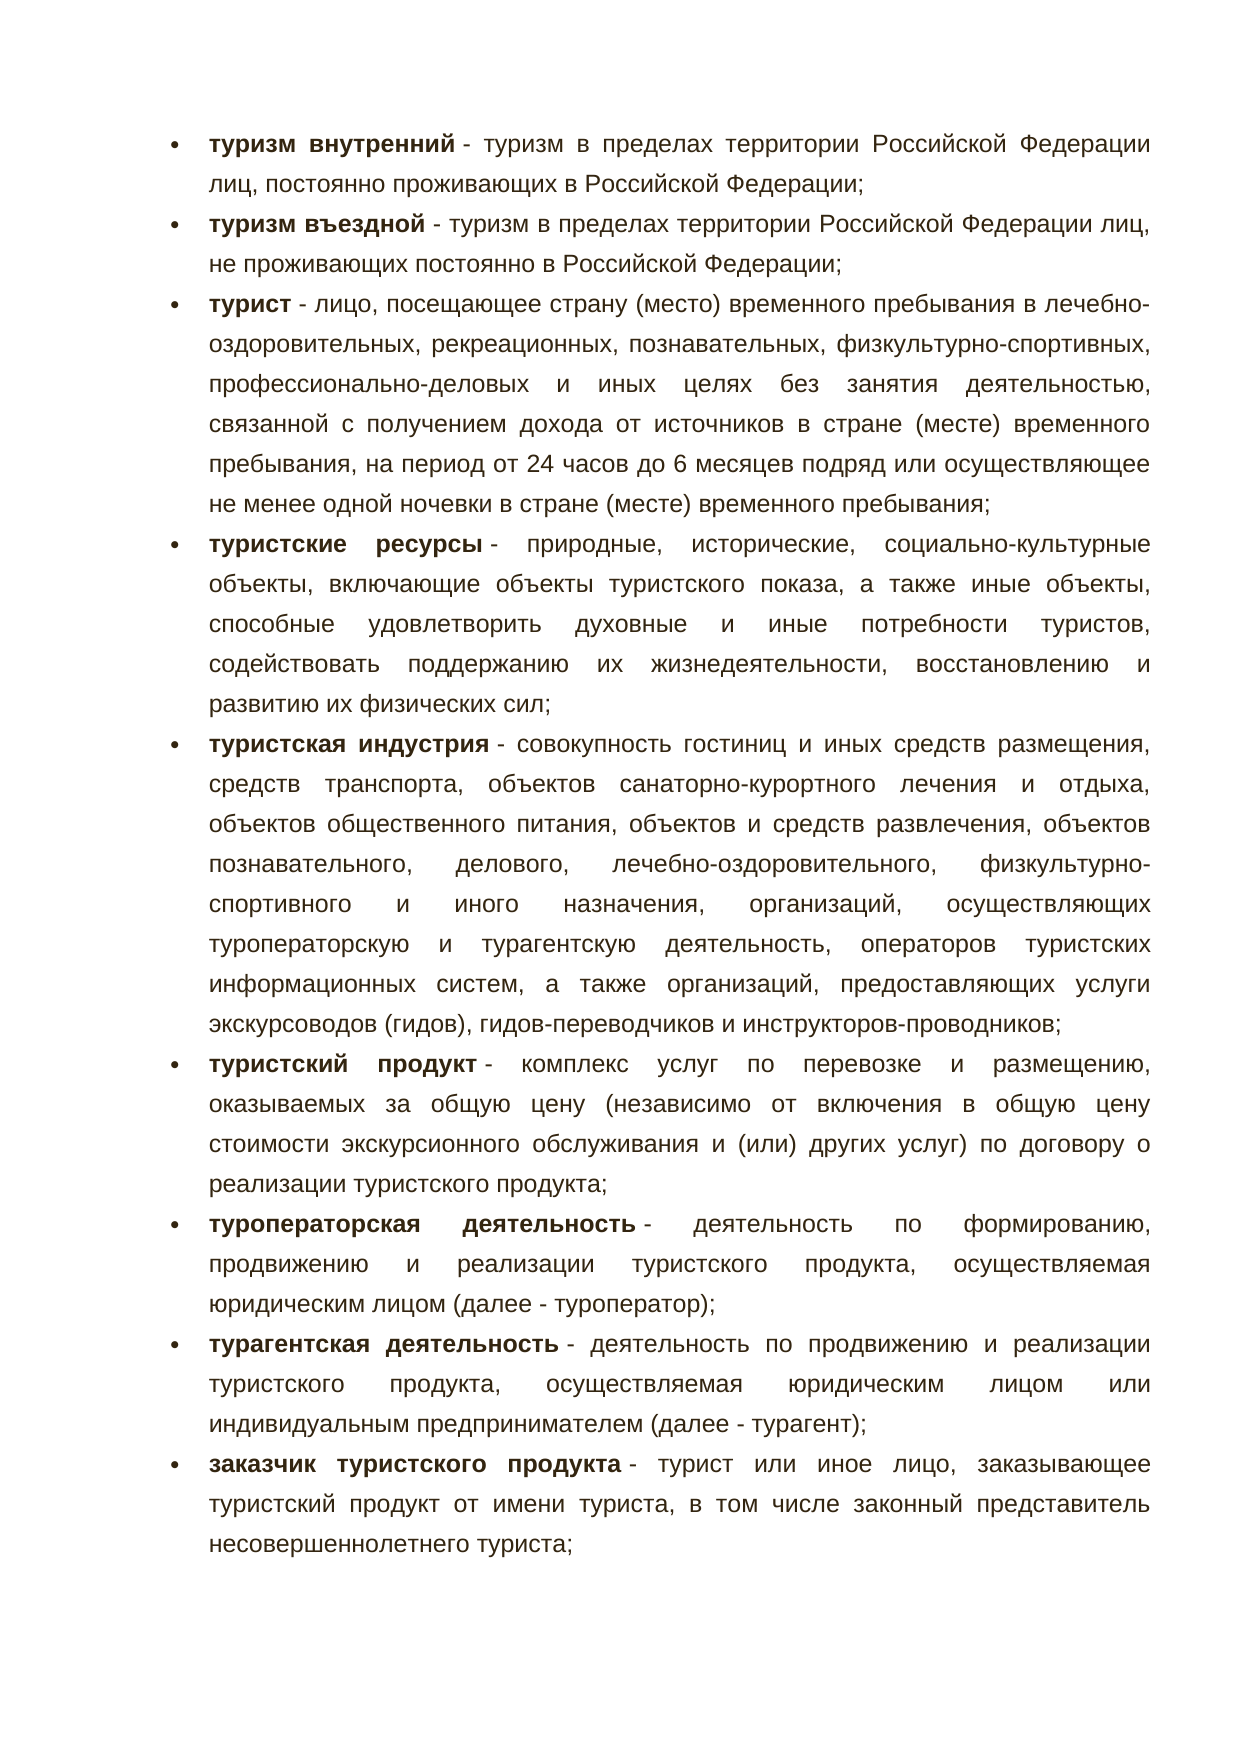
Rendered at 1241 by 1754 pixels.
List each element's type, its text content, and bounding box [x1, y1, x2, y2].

list туристские ресурсы - природные, исторические, социально-культурные объекты, включающие объекты туристского показа, а также иные объекты, способные удовлетворить духовные и иные потребности туристов, содействовать поддержанию их жизнедеятельности, восстановлению и развитию их физических сил; [171, 518, 1152, 718]
list туристский продукт - комплекс услуг по перевозке и размещению, оказываемых за общую цену (независимо от включения в общую цену стоимости экскурсионного обслуживания и (или) других услуг) по договору о реализации туристского продукта; [171, 1038, 1152, 1198]
list туристская индустрия - совокупность гостиниц и иных средств размещения, средств транспорта, объектов санаторно-курортного лечения и отдыха, объектов общественного питания, объектов и средств развлечения, объектов познавательного, делового, лечебно-оздоровительного, физкультурно-спортивного и иного назначения, организаций, осуществляющих туроператорскую и турагентскую деятельность, операторов туристских информационных систем, а также организаций, предоставляющих услуги экскурсоводов (гидов), гидов-переводчиков и инструкторов-проводников; [171, 718, 1152, 1038]
list турагентская деятельность - деятельность по продвижению и реализации туристского продукта, осуществляемая юридическим лицом или индивидуальным предпринимателем (далее - турагент); [171, 1318, 1152, 1438]
list туризм внутренний - туризм в пределах территории Российской Федерации лиц, постоянно проживающих в Российской Федерации; [171, 118, 1152, 198]
list заказчик туристского продукта - турист или иное лицо, заказывающее туристский продукт от имени туриста, в том числе законный представитель несовершеннолетнего туриста; [171, 1438, 1152, 1558]
list туроператорская деятельность - деятельность по формированию, продвижению и реализации туристского продукта, осуществляемая юридическим лицом (далее - туроператор); [171, 1198, 1152, 1318]
list турист - лицо, посещающее страну (место) временного пребывания в лечебно-оздоровительных, рекреационных, познавательных, физкультурно-спортивных, профессионально-деловых и иных целях без занятия деятельностью, связанной с получением дохода от источников в стране (месте) временного пребывания, на период от 24 часов до 6 месяцев подряд или осуществляющее не менее одной ночевки в стране (месте) временного пребывания; [171, 278, 1152, 518]
list туризм въездной - туризм в пределах территории Российской Федерации лиц, не проживающих постоянно в Российской Федерации; [171, 198, 1152, 278]
